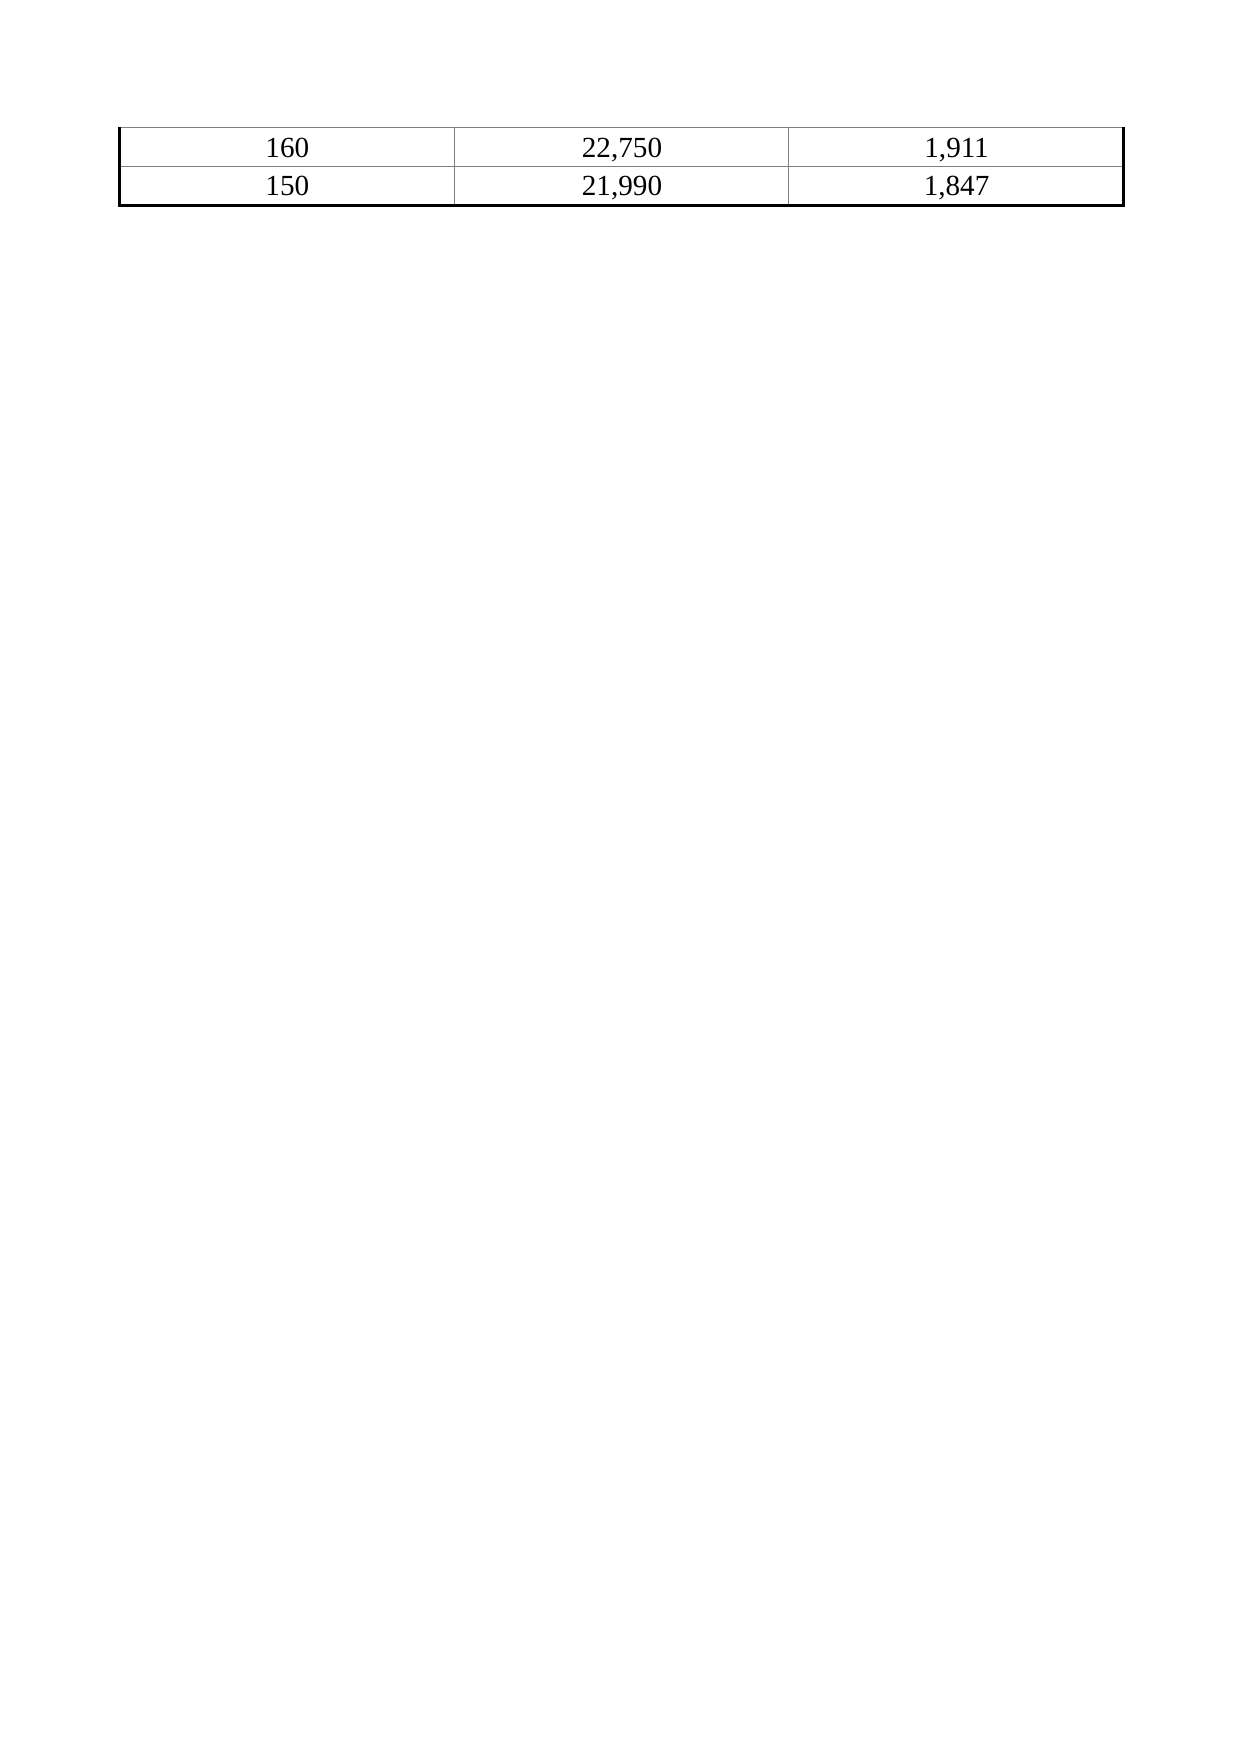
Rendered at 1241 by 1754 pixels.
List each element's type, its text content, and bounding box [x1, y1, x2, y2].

table_cell 1,911 [789, 128, 1122, 166]
table_cell 160 [121, 128, 454, 166]
table_cell 150 [121, 167, 454, 204]
table_cell 21,990 [455, 167, 788, 204]
table_cell 22,750 [455, 128, 788, 166]
table_cell 1,847 [789, 167, 1122, 204]
